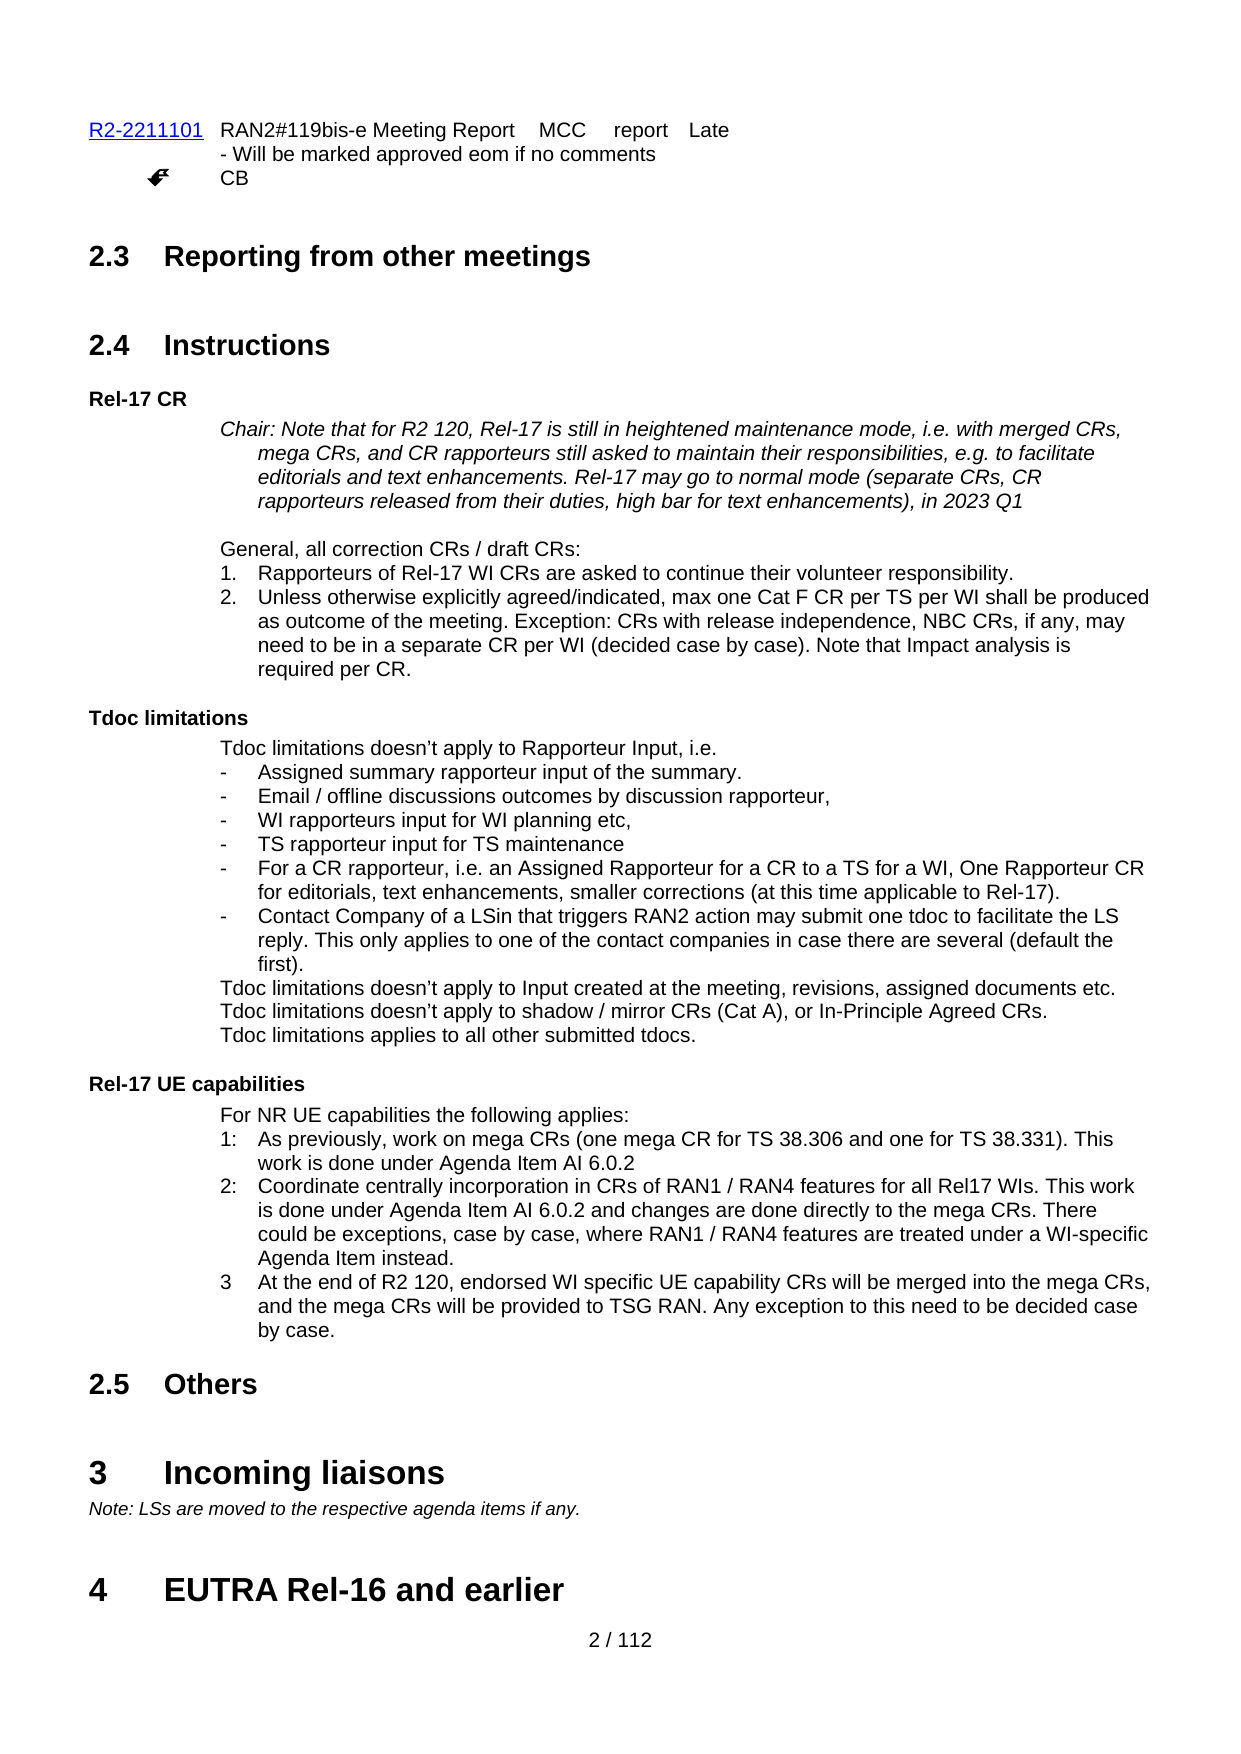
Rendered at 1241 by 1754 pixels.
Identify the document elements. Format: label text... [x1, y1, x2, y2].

text 3 At the end of R2 120, endorsed WI specific UE capability CRs will be merged into the mega CRs, and the mega CRs will be provided to TSG RAN. Any exception to this need to be decided case by case. [220, 1270, 1152, 1342]
text - Contact Company of a LSin that triggers RAN2 action may submit one tdoc to facilitate the LS reply. This only applies to one of the contact companies in case there are several (default the first). [220, 903, 1152, 975]
text - Email / offline discussions outcomes by discussion rapporteur, [220, 784, 1152, 808]
text 2: Coordinate centrally incorporation in CRs of RAN1 / RAN4 features for all Rel17 WIs. This work is done under Agenda Item AI 6.0.2 and changes are done directly to the mega CRs. There could be exceptions, case by case, where RAN1 / RAN4 features are treated under a WI-specific Agenda Item instead. [220, 1174, 1152, 1270]
text 1. Rapporteurs of Rel-17 WI CRs are asked to continue their volunteer responsibility. [220, 561, 1152, 585]
subtitle 4 EUTRA Rel-16 and earlier [89, 1570, 1152, 1609]
subtitle 3 Incoming liaisons [89, 1453, 1152, 1492]
subtitle 2.3 Reporting from other meetings [89, 239, 1152, 273]
text 2. Unless otherwise explicitly agreed/indicated, max one Cat F CR per TS per WI shall be produced as outcome of the meeting. Exception: CRs with release independence, NBC CRs, if any, may need to be in a separate CR per WI (decided case by case). Note that Impact analysis is required per CR. [220, 585, 1152, 681]
text - WI rapporteurs input for WI planning etc, [220, 808, 1152, 832]
text CB [148, 166, 1152, 191]
subtitle 2.5 Others [89, 1367, 1152, 1401]
text General, all correction CRs / draft CRs: [220, 537, 1152, 561]
text Tdoc limitations applies to all other submitted tdocs. [220, 1023, 1152, 1047]
title R2-2211101 RAN2#119bis-e Meeting Report MCC report Late [89, 118, 1152, 142]
text Chair: Note that for R2 120, Rel-17 is still in heightened maintenance mode, i.e. with merged CRs, mega CRs, and CR rapporteurs still asked to maintain their responsibilities, e.g. to facilitate editorials and text enhancements. Rel-17 may go to normal mode (separate CRs, CR rapporteurs released from their duties, high bar for text enhancements), in 2023 Q1 [220, 417, 1152, 513]
text Rel-17 UE capabilities [89, 1072, 1152, 1096]
text - Will be marked approved eom if no comments [220, 142, 1152, 166]
text Rel-17 CR [89, 387, 1152, 411]
text Tdoc limitations doesn’t apply to Input created at the meeting, revisions, assigned documents etc. [220, 975, 1152, 999]
text - For a CR rapporteur, i.e. an Assigned Rapporteur for a CR to a TS for a WI, One Rapporteur CR for editorials, text enhancements, smaller corrections (at this time applicable to Rel-17). [220, 856, 1152, 903]
text Tdoc limitations doesn’t apply to Rapporteur Input, i.e. [220, 736, 1152, 760]
text - TS rapporteur input for TS maintenance [220, 832, 1152, 856]
text Note: LSs are moved to the respective agenda items if any. [89, 1498, 1152, 1519]
subtitle 2.4 Instructions [89, 328, 1152, 362]
text For NR UE capabilities the following applies: [220, 1102, 1152, 1126]
text Tdoc limitations [89, 706, 1152, 729]
text - Assigned summary rapporteur input of the summary. [220, 760, 1152, 784]
text Tdoc limitations doesn’t apply to shadow / mirror CRs (Cat A), or In-Principle Agreed CRs. [220, 999, 1152, 1023]
text 1: As previously, work on mega CRs (one mega CR for TS 38.306 and one for TS 38.331). This work is done under Agenda Item AI 6.0.2 [220, 1126, 1152, 1174]
